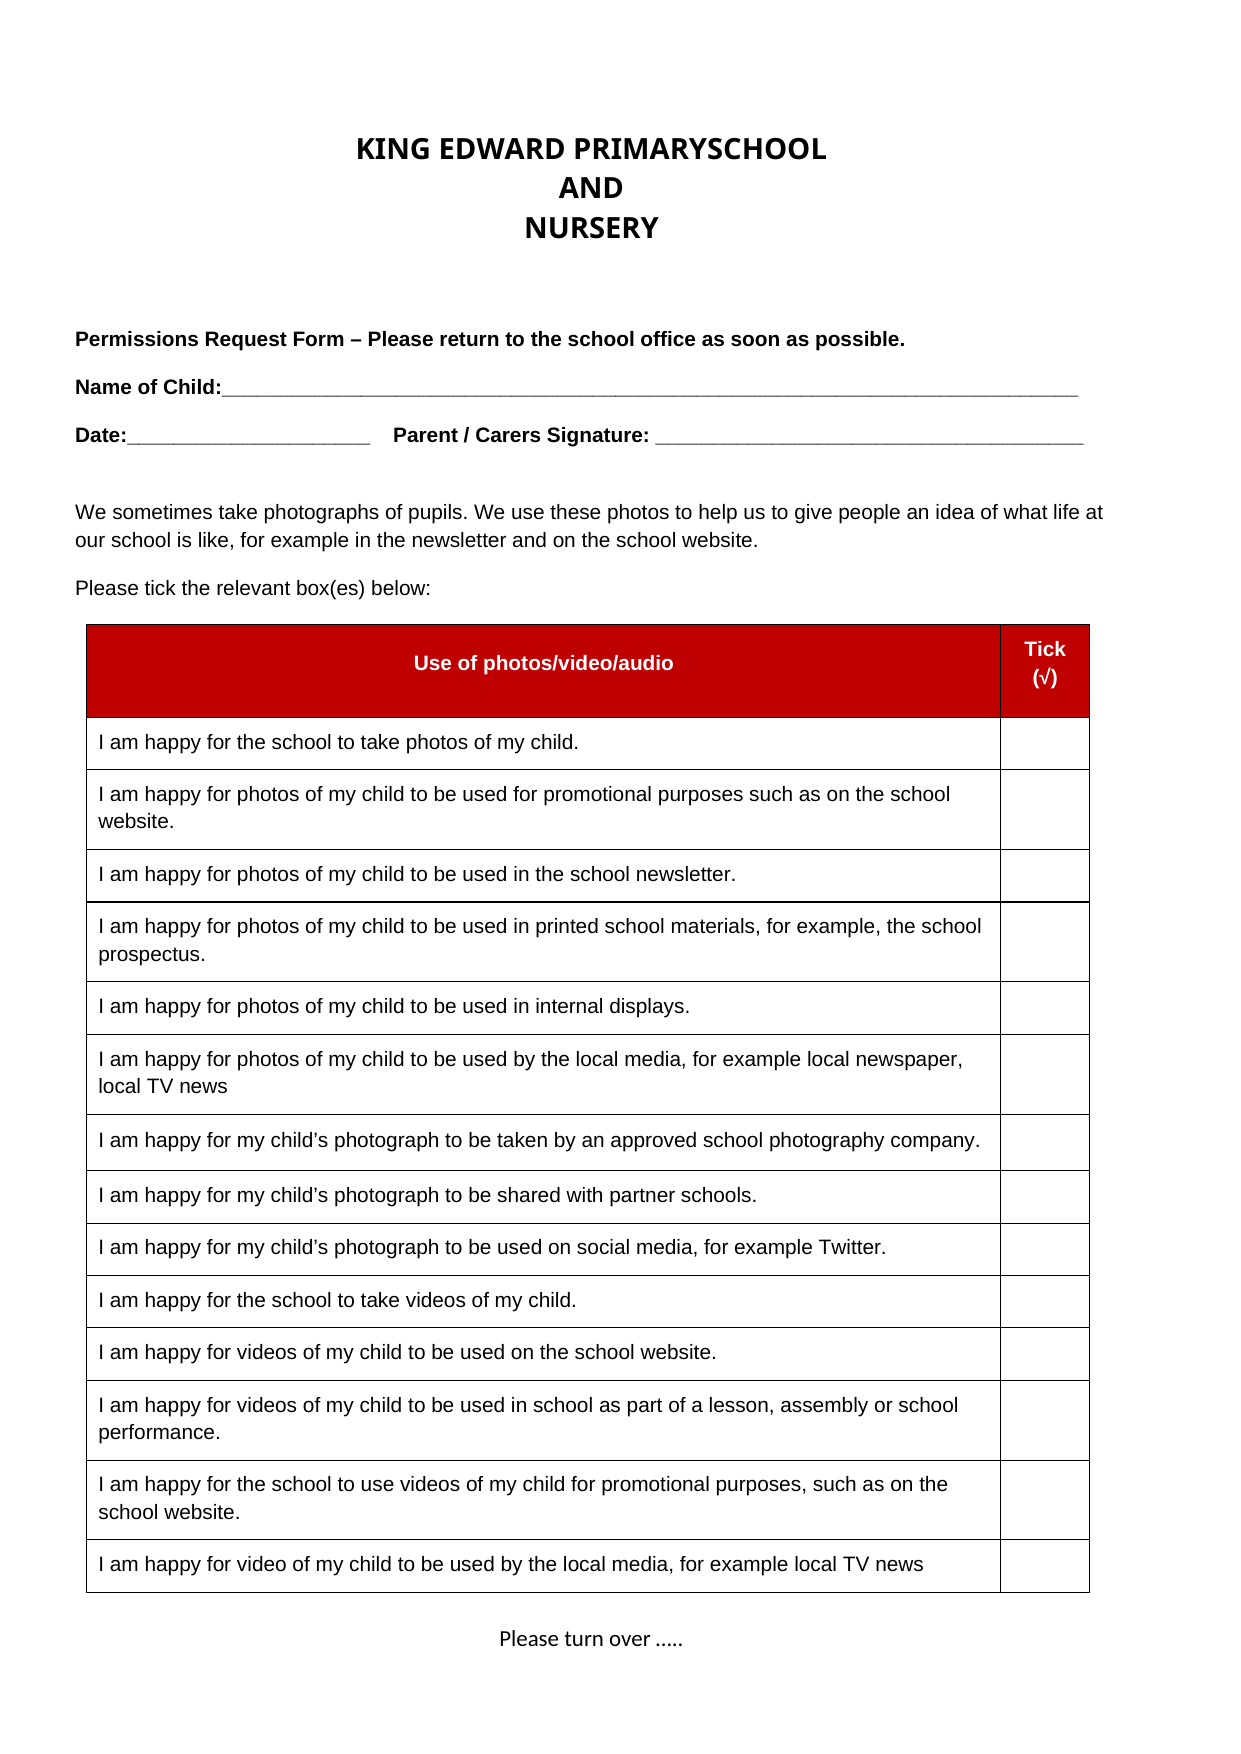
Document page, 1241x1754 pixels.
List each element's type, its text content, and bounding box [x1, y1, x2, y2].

text Please tick the relevant box(es) below: [75, 576, 1107, 600]
table_header Use of photos/video/audio [87, 625, 1000, 717]
table_cell [1001, 1540, 1089, 1592]
table_cell [1001, 1381, 1089, 1459]
table_cell [1001, 1115, 1089, 1170]
text We sometimes take photographs of pupils. We use these photos to help us to give people an idea of what life at our school is like, for example in the newsletter and on the school website. [75, 500, 1107, 552]
table_cell I am happy for photos of my child to be used by the local media, for example local newspaper, local TV news [87, 1035, 1000, 1113]
table_header Tick (√) [1001, 625, 1089, 717]
table_cell I am happy for videos of my child to be used on the school website. [87, 1328, 1000, 1379]
table_cell [1001, 903, 1089, 981]
table_cell I am happy for photos of my child to be used for promotional purposes such as on the school website. [87, 770, 1000, 849]
table_cell I am happy for my child’s photograph to be shared with partner schools. [87, 1171, 1000, 1222]
table_cell I am happy for video of my child to be used by the local media, for example local TV news [87, 1540, 1000, 1592]
table_cell [1001, 1328, 1089, 1379]
table_cell [1001, 982, 1089, 1034]
subtitle AND [75, 168, 1107, 207]
table_cell [1001, 850, 1089, 901]
text Name of Child:__________________________________________________________________________ [75, 375, 1107, 399]
table_cell I am happy for my child’s photograph to be taken by an approved school photography company. [87, 1115, 1000, 1170]
table_cell I am happy for my child’s photograph to be used on social media, for example Twitter. [87, 1224, 1000, 1275]
table_cell I am happy for photos of my child to be used in the school newsletter. [87, 850, 1000, 901]
text Permissions Request Form – Please return to the school office as soon as possible. [75, 327, 1107, 351]
table_cell [1001, 1461, 1089, 1539]
table_cell I am happy for the school to take videos of my child. [87, 1276, 1000, 1327]
table_cell I am happy for photos of my child to be used in internal displays. [87, 982, 1000, 1034]
table_cell [1001, 1276, 1089, 1327]
text NURSERY [75, 207, 1107, 247]
text Date:_____________________ Parent / Carers Signature: _____________________________________ [75, 423, 1107, 447]
table_cell I am happy for the school to use videos of my child for promotional purposes, such as on the school website. [87, 1461, 1000, 1539]
table_cell [1001, 718, 1089, 769]
subtitle KING EDWARD PRIMARYSCHOOL [75, 128, 1107, 168]
table_cell I am happy for videos of my child to be used in school as part of a lesson, assembly or school performance. [87, 1381, 1000, 1459]
table_cell [1001, 1171, 1089, 1222]
table_cell [1001, 1035, 1089, 1113]
table_cell [1001, 1224, 1089, 1275]
table_cell [1001, 770, 1089, 849]
table_cell I am happy for the school to take photos of my child. [87, 718, 1000, 769]
table_cell I am happy for photos of my child to be used in printed school materials, for example, the school prospectus. [87, 903, 1000, 981]
